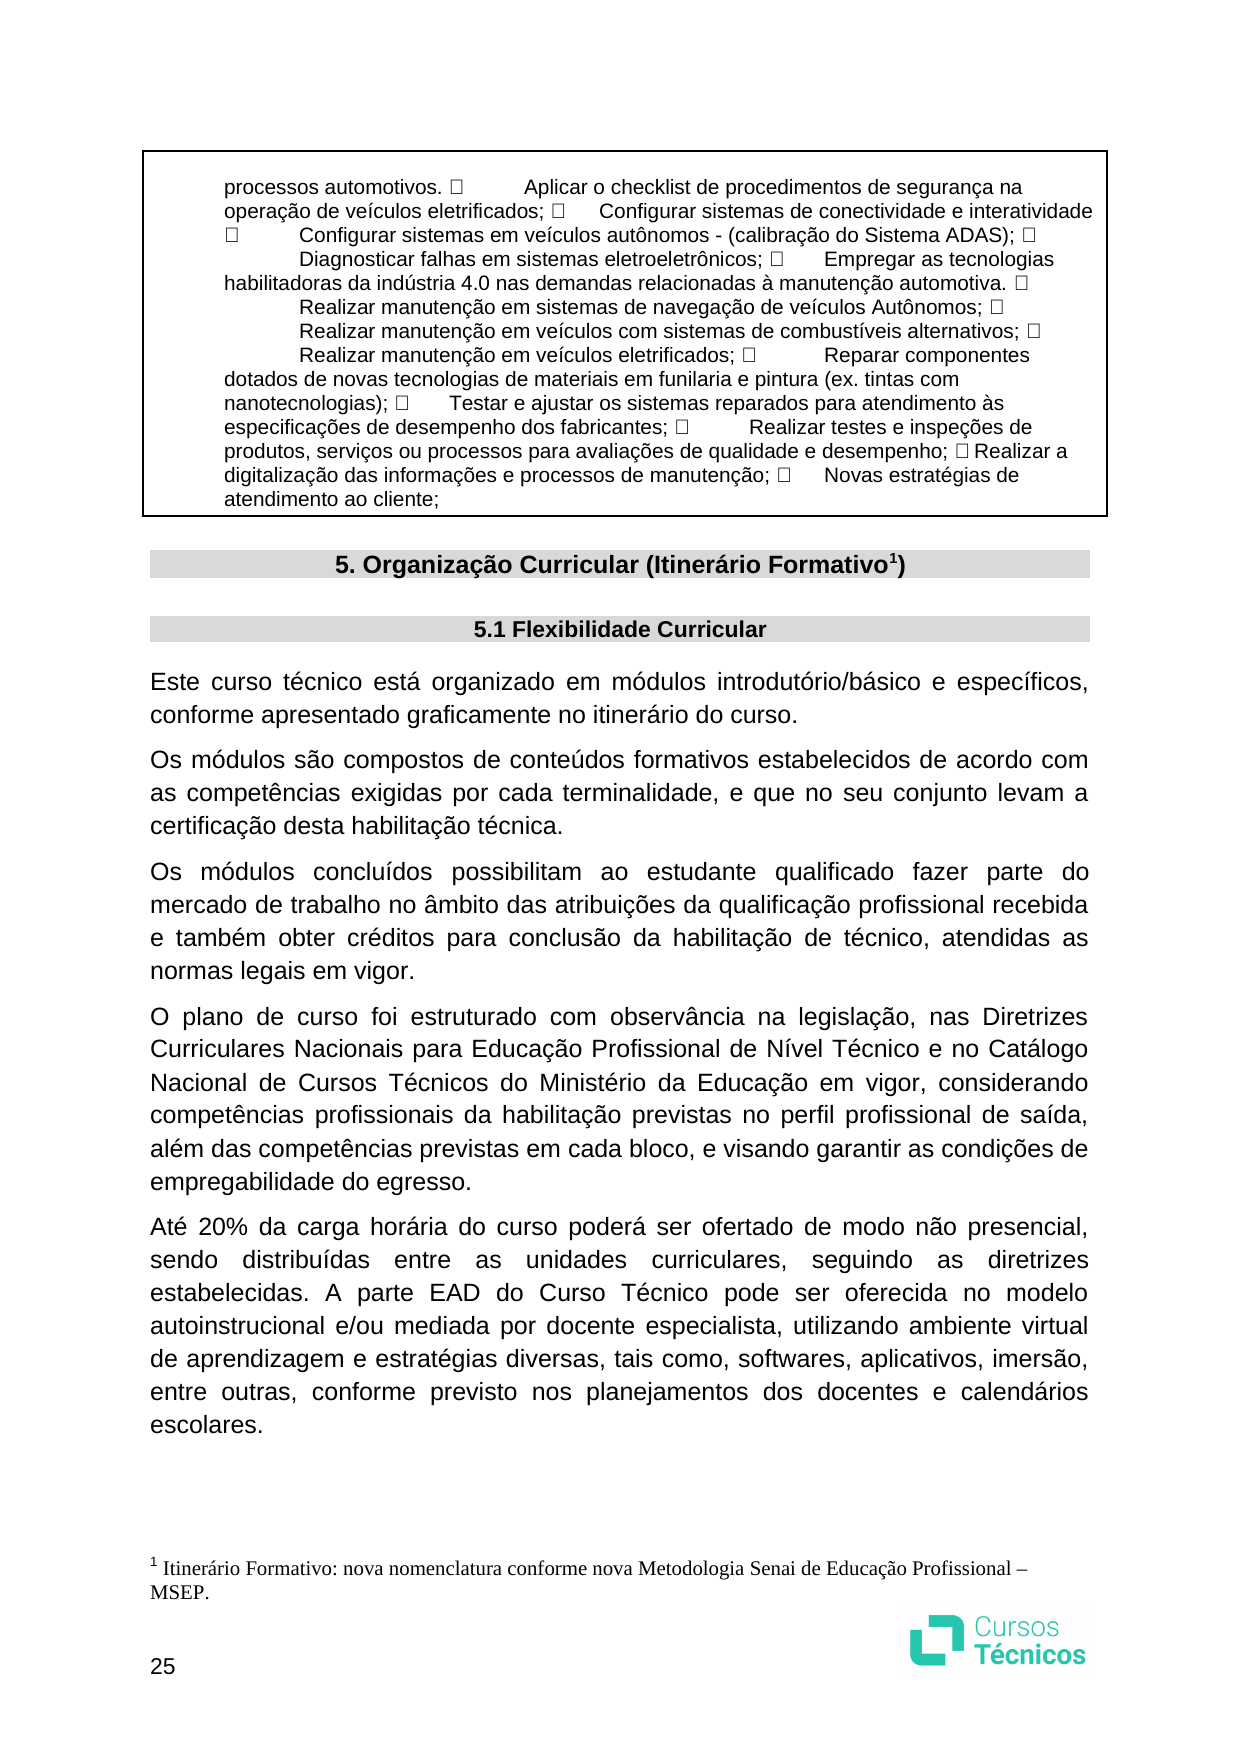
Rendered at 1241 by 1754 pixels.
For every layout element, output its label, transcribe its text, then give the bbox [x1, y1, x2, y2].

text O plano de curso foi estruturado com observância na legislação, nas Diretrizes Curriculares Nacionais para Educação Profissional de Nível Técnico e no Catálogo Nacional de Cursos Técnicos do Ministério da Educação em vigor, considerando competências profissionais da habilitação previstas no perfil profissional de saída, além das competências previstas em cada bloco, e visando garantir as condições de empregabilidade do egresso. [150, 1001, 1090, 1195]
text Até 20% da carga horária do curso poderá ser ofertado de modo não presencial, sendo distribuídas entre as unidades curriculares, seguindo as diretrizes estabelecidas. A parte EAD do Curso Técnico pode ser oferecida no modelo autoinstrucional e/ou mediada por docente especialista, utilizando ambiente virtual de aprendizagem e estratégias diversas, tais como, softwares, aplicativos, imersão, entre outras, conforme previsto nos planejamentos dos docentes e calendários escolares. [150, 1212, 1090, 1439]
text Os módulos são compostos de conteúdos formativos estabelecidos de acordo com as competências exigidas por cada terminalidade, e que no seu conjunto levam a certificação desta habilitação técnica. [150, 745, 1090, 840]
subtitle 5. Organização Curricular (Itinerário Formativo) [150, 550, 1090, 578]
text Os módulos concluídos possibilitam ao estudante qualificado fazer parte do mercado de trabalho no âmbito das atribuições da qualificação profissional recebida e também obter créditos para conclusão da habilitação de técnico, atendidas as normas legais em vigor. [150, 857, 1090, 985]
text Este curso técnico está organizado em módulos introdutório/básico e específicos, conforme apresentado graficamente no itinerário do curso. [150, 667, 1090, 728]
picture [896, 1603, 1090, 1678]
subtitle 5.1 Flexibilidade Curricular [150, 616, 1090, 642]
